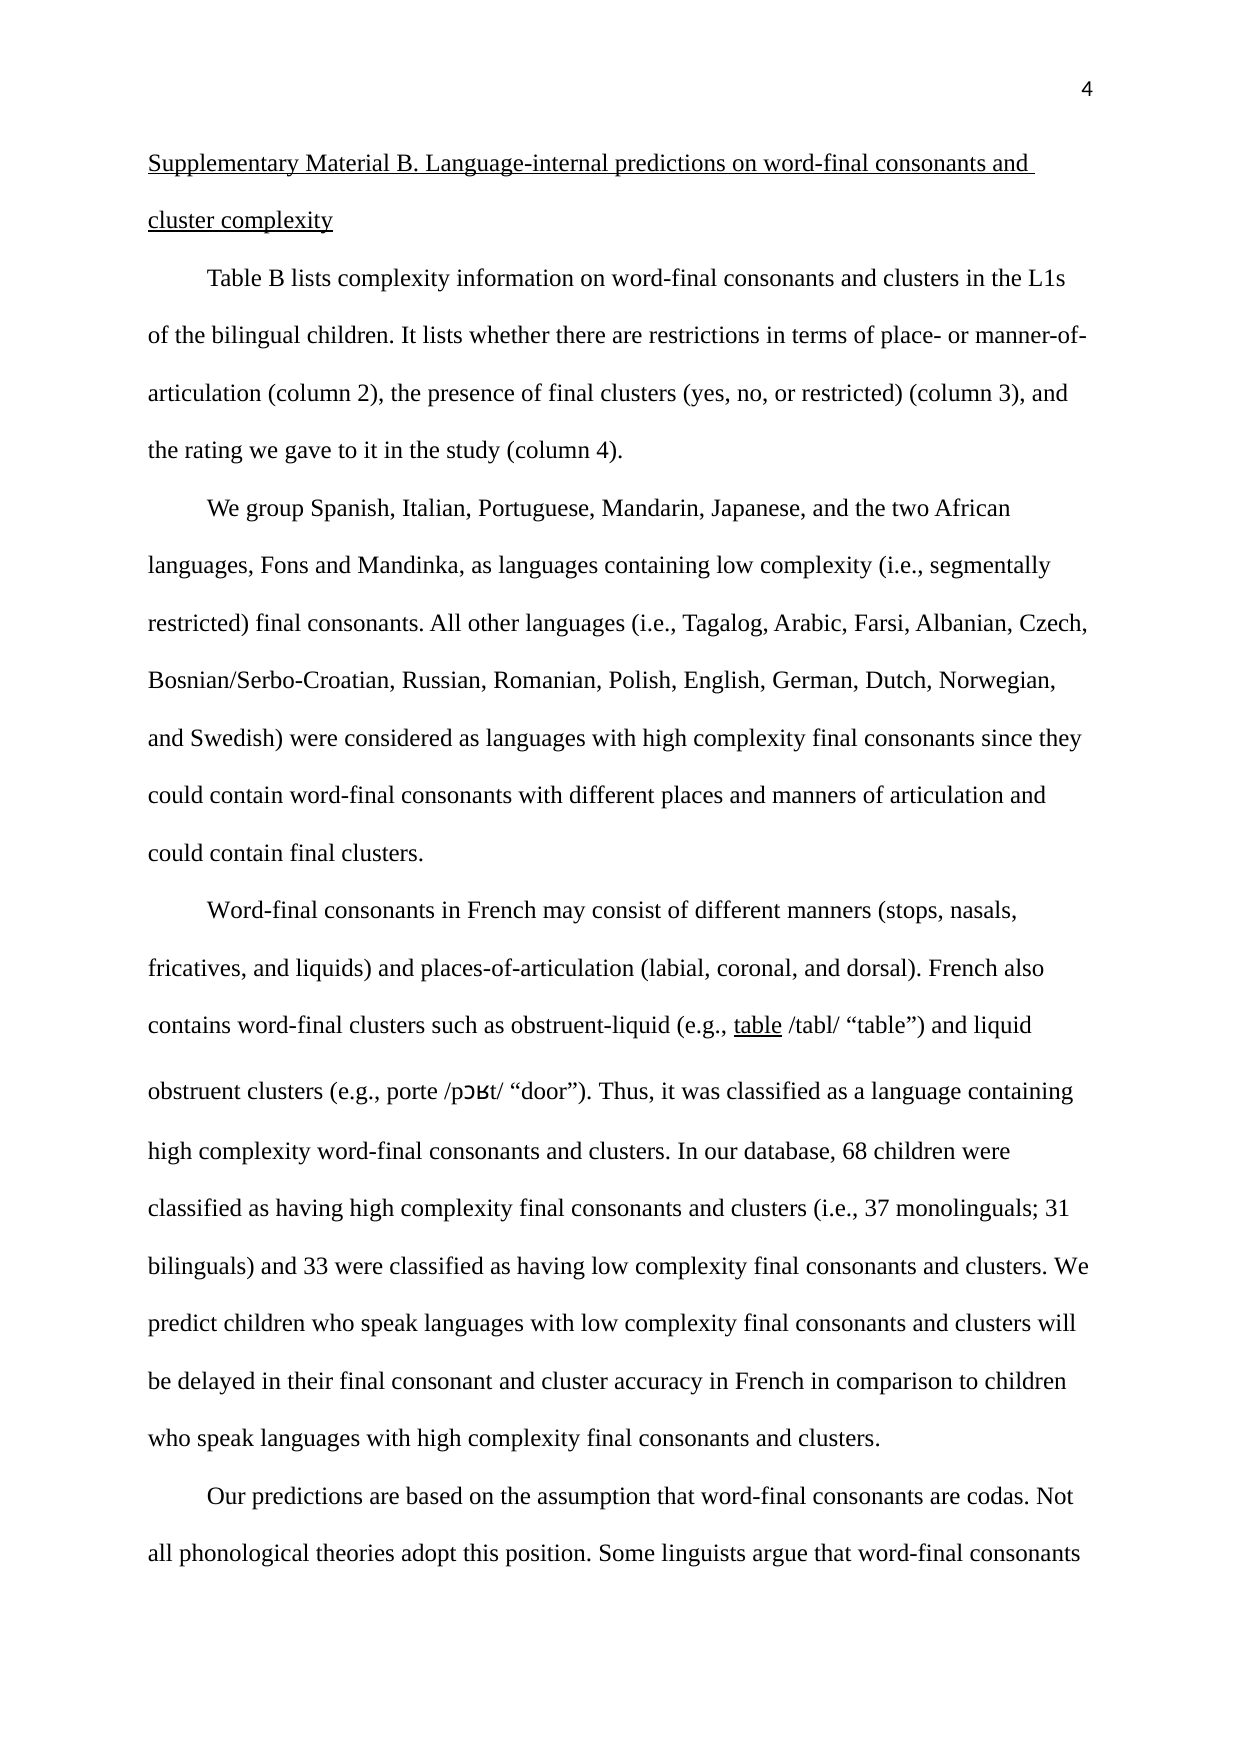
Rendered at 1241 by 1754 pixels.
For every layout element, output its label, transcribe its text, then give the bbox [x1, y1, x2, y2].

text Supplementary Material B. Language-internal predictions on word-final consonants and cluster complexity [148, 148, 1093, 234]
text Table B lists complexity information on word-final consonants and clusters in the L1s of the bilingual children. It lists whether there are restrictions in terms of place- or manner-of-articulation (column 2), the presence of final clusters (yes, no, or restricted) (column 3), and the rating we gave to it in the study (column 4). [148, 263, 1093, 464]
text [148, 1481, 1093, 1567]
text Word-final consonants in French may consist of different manners (stops, nasals, fricatives, and liquids) and places-of-articulation (labial, coronal, and dorsal). French also contains word-final clusters such as obstruent-liquid (e.g., table /tabl/ “table”) and liquid obstruent clusters (e.g., porte /pɔʁt/ “door”). Thus, it was classified as a language containing high complexity word-final consonants and clusters. In our database, 68 children were classified as having high complexity final consonants and clusters (i.e., 37 monolinguals; 31 bilinguals) and 33 were classified as having low complexity final consonants and clusters. We predict children who speak languages with low complexity final consonants and clusters will be delayed in their final consonant and cluster accuracy in French in comparison to children who speak languages with high complexity final consonants and clusters. [148, 895, 1093, 1452]
text We group Spanish, Italian, Portuguese, Mandarin, Japanese, and the two African languages, Fons and Mandinka, as languages containing low complexity (i.e., segmentally restricted) final consonants. All other languages (i.e., Tagalog, Arabic, Farsi, Albanian, Czech, Bosnian/Serbo-Croatian, Russian, Romanian, Polish, English, German, Dutch, Norwegian, and Swedish) were considered as languages with high complexity final consonants since they could contain word-final consonants with different places and manners of articulation and could contain final clusters. [148, 493, 1093, 866]
